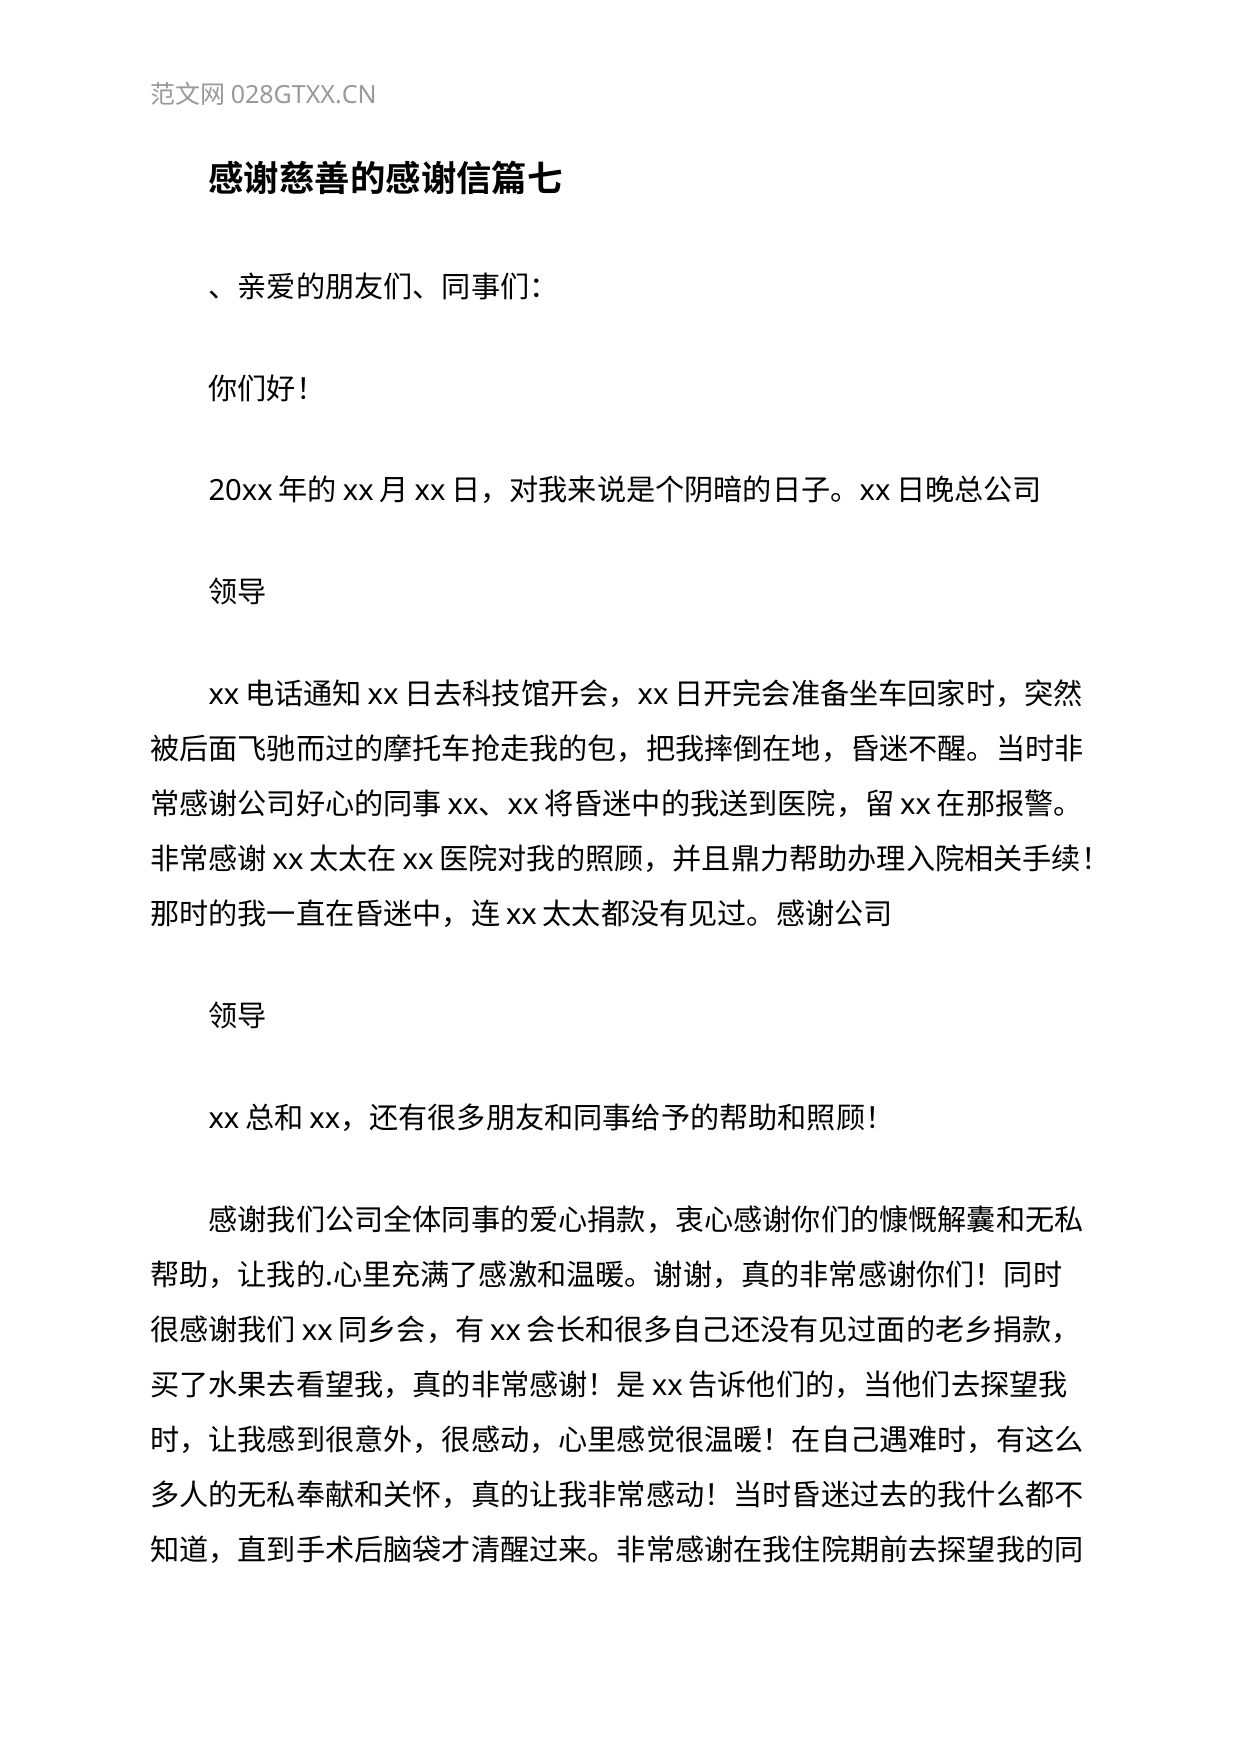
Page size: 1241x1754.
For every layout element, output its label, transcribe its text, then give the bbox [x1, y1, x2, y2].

text 领导 [150, 569, 1090, 611]
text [150, 1196, 1090, 1568]
text 感谢慈善的感谢信篇七 [150, 150, 1090, 201]
text 领导 [150, 993, 1090, 1035]
text xx总和xx，还有很多朋友和同事给予的帮助和照顾！ [150, 1094, 1090, 1137]
text 你们好！ [150, 365, 1090, 407]
text 、亲爱的朋友们、同事们： [150, 263, 1090, 306]
text xx电话通知xx日去科技馆开会，xx日开完会准备坐车回家时，突然被后面飞驰而过的摩托车抢走我的包，把我摔倒在地，昏迷不醒。当时非常感谢公司好心的同事xx、xx将昏迷中的我送到医院，留xx在那报警。非常感谢xx太太在xx医院对我的照顾，并且鼎力帮助办理入院相关手续！那时的我一直在昏迷中，连xx太太都没有见过。感谢公司 [150, 671, 1090, 933]
text 20xx年的xx月xx日，对我来说是个阴暗的日子。xx日晚总公司 [150, 467, 1090, 509]
